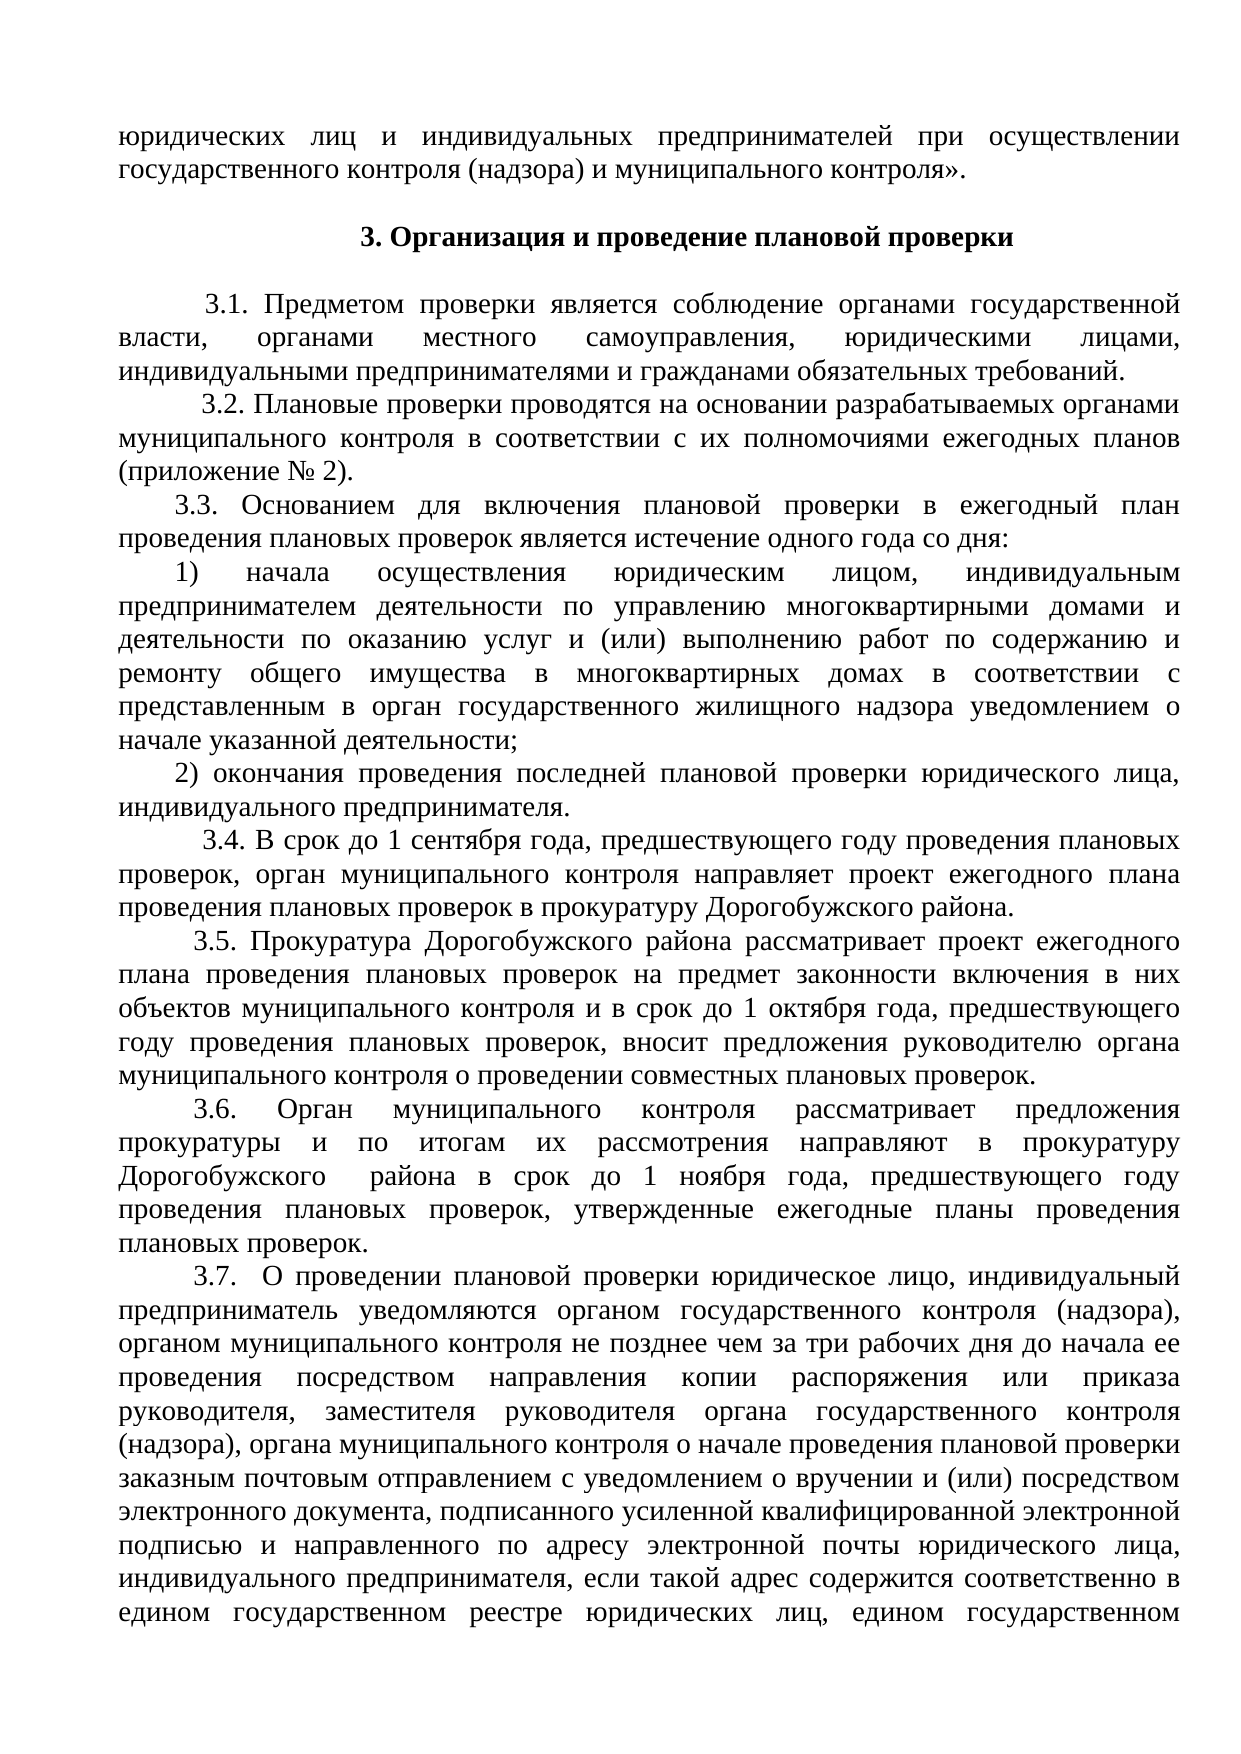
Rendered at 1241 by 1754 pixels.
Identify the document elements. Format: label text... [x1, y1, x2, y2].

text 3.4. В срок до 1 сентября года, предшествующего году проведения плановых проверок, орган муниципального контроля направляет проект ежегодного плана проведения плановых проверок в прокуратуру Дорогобужского района. [118, 822, 1181, 923]
text 3. Организация и проведение плановой проверки [118, 219, 1181, 252]
text 3.5. Прокуратура Дорогобужского района рассматривает проект ежегодного плана проведения плановых проверок на предмет законности включения в них объектов муниципального контроля и в срок до 1 октября года, предшествующего году проведения плановых проверок, вносит предложения руководителю органа муниципального контроля о проведении совместных плановых проверок. [118, 923, 1181, 1091]
text 3.6. Орган муниципального контроля рассматривает предложения прокуратуры и по итогам их рассмотрения направляют в прокуратуру Дорогобужского района в срок до 1 ноября года, предшествующего году проведения плановых проверок, утвержденные ежегодные планы проведения плановых проверок. [118, 1091, 1181, 1258]
text 3.2. Плановые проверки проводятся на основании разрабатываемых органами муниципального контроля в соответствии с их полномочиями ежегодных планов (приложение № 2). [118, 386, 1181, 487]
text 2) окончания проведения последней плановой проверки юридического лица, индивидуального предпринимателя. [118, 755, 1181, 822]
text 1) начала осуществления юридическим лицом, индивидуальным предпринимателем деятельности по управлению многоквартирными домами и деятельности по оказанию услуг и (или) выполнению работ по содержанию и ремонту общего имущества в многоквартирных домах в соответствии с представленным в орган государственного жилищного надзора уведомлением о начале указанной деятельности; [118, 554, 1181, 755]
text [118, 118, 1181, 185]
text 3.3. Основанием для включения плановой проверки в ежегодный план проведения плановых проверок является истечение одного года со дня: [118, 487, 1181, 554]
text 3.1. Предметом проверки является соблюдение органами государственной власти, органами местного самоуправления, юридическими лицами, индивидуальными предпринимателями и гражданами обязательных требований. [118, 286, 1181, 386]
